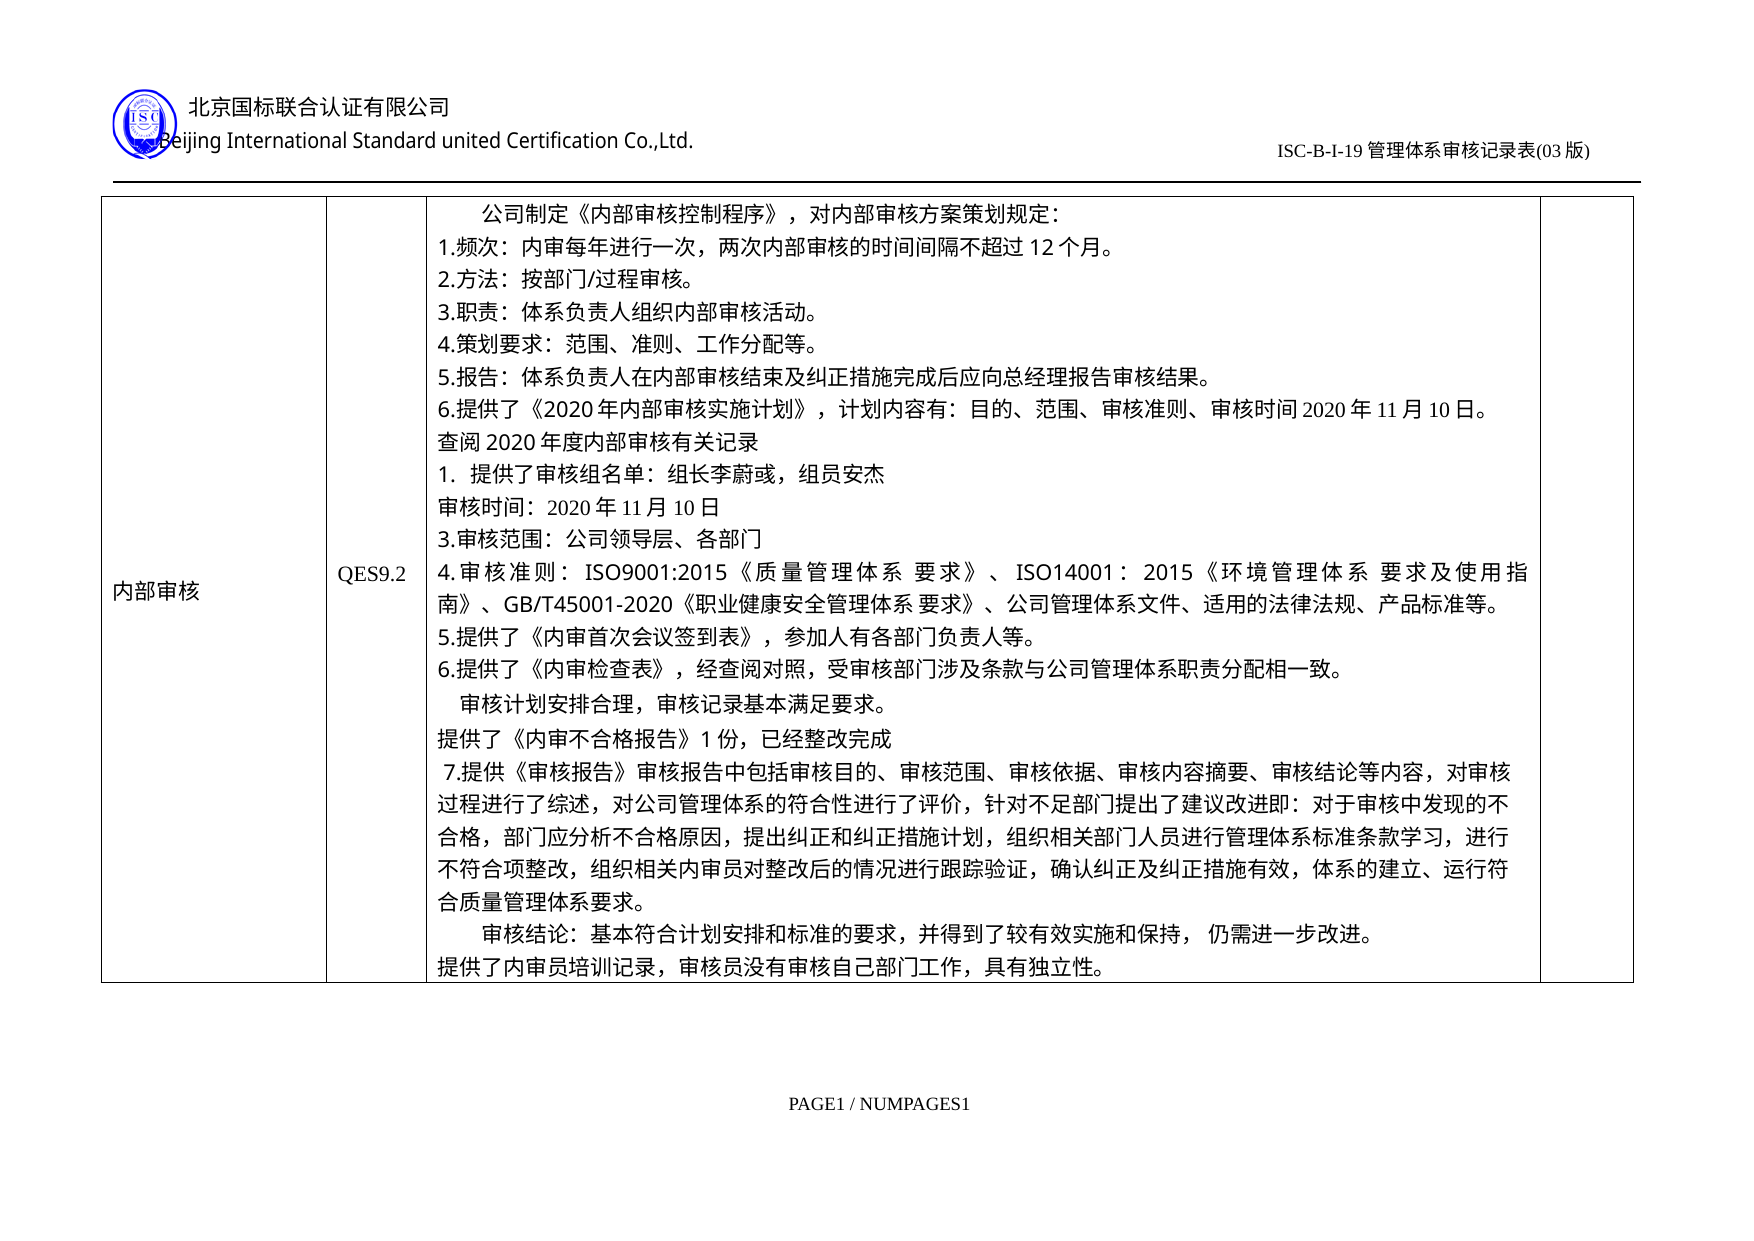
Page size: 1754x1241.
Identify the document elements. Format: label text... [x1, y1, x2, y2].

picture [112, 89, 180, 158]
table_cell [1541, 197, 1633, 982]
table_cell 公司制定《内部审核控制程序》，对内部审核方案策划规定： 1.频次：内审每年进行一次，两次内部审核的时间间隔不超过12个月。 2.方法：按部门/过程审核。 3.职责：体系负责人组织内部审核活动。 4.策划要求：范围、准则、工作分配等。 5.报告：体系负责人在内部审核结束及纠正措施完成后应向总经理报告审核结果。 6.提供了《2020年内部审核实施计划》，计划内容有：目的、范围、审核准则、审核时间2020年11月10日。 查阅2020年度内部审核有关记录 提供了审核组名单：组长李蔚彧，组员安杰 审核时间：2020年11月10日 3.审核范围：公司领导层、各部门 4.审核准则：ISO9001:2015《质量管理体系 要求》、ISO14001：2015《环境管理体系 要求及使用指南》、GB/T45001-2020《职业健康安全管理体系 要求》、公司管理体系文件、适用的法律法规、产品标准等。 5.提供了《内审首次会议签到表》，参加人有各部门负责人等。 6.提供了《内审检查表》，经查阅对照，受审核部门涉及条款与公司管理体系职责分配相一致。 审核计划安排合理，审核记录基本满足要求。 提供了《内审不合格报告》1份，已经整改完成 7.提供《审核报告》审核报告中包括审核目的、审核范围、审核依据、审核内容摘要、审核结论等内容，对审核过程进行了综述，对公司管理体系的符合性进行了评价，针对不足部门提出了建议改进即：对于审核中发现的不合格，部门应分析不合格原因，提出纠正和纠正措施计划，组织相关部门人员进行管理体系标准条款学习，进行不符合项整改，组织相关内审员对整改后的情况进行跟踪验证，确认纠正及纠正措施有效，体系的建立、运行符合质量管理体系要求。 审核结论：基本符合计划安排和标准的要求，并得到了较有效实施和保持， 仍需进一步改进。 提供了内审员培训记录，审核员没有审核自己部门工作，具有独立性。 [427, 197, 1540, 982]
table_cell QES9.2 [327, 197, 426, 982]
table_cell 内部审核 [102, 197, 326, 982]
